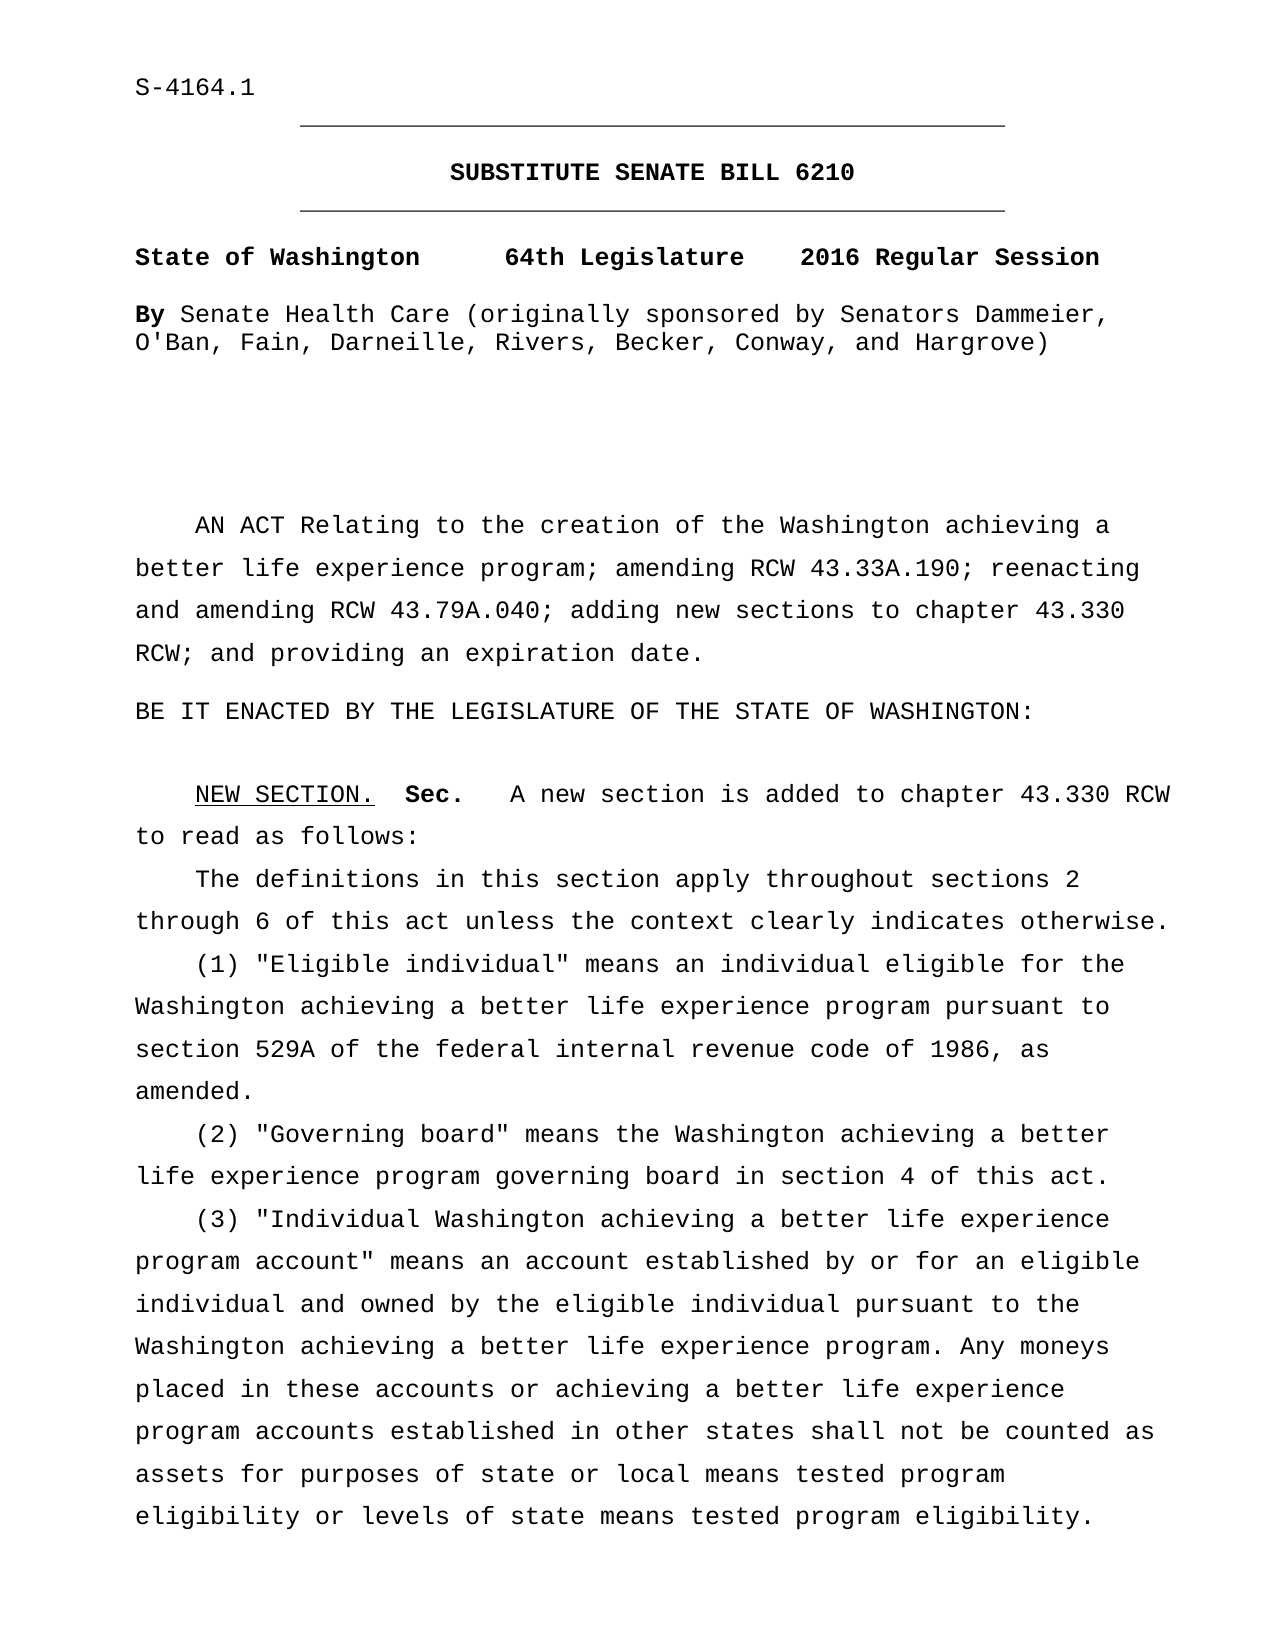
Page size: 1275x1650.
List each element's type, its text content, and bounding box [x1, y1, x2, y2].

text (3) "Individual Washington achieving a better life experience program account" means an account established by or for an eligible individual and owned by the eligible individual pursuant to the Washington achieving a better life experience program. Any moneys placed in these accounts or achieving a better life experience program accounts established in other states shall not be counted as assets for purposes of state or local means tested program eligibility or levels of state means tested program eligibility. [135, 1193, 1170, 1533]
text S-4164.1 [135, 75, 1170, 103]
text _______________________________________________ [135, 188, 1170, 217]
text (1) "Eligible individual" means an individual eligible for the Washington achieving a better life experience program pursuant to section 529A of the federal internal revenue code of 1986, as amended. [135, 938, 1170, 1108]
text AN ACT Relating to the creation of the Washington achieving a better life experience program; amending RCW 43.33A.190; reenacting and amending RCW 43.79A.040; adding new sections to chapter 43.330 RCW; and providing an expiration date. [135, 500, 1170, 670]
text State of Washington 64th Legislature 2016 Regular Session [135, 245, 1170, 273]
text BE IT ENACTED BY THE LEGISLATURE OF THE STATE OF WASHINGTON: [135, 698, 1170, 727]
text _______________________________________________ [135, 103, 1170, 132]
text (2) "Governing board" means the Washington achieving a better life experience program governing board in section 4 of this act. [135, 1108, 1170, 1193]
text By Senate Health Care (originally sponsored by Senators Dammeier, O'Ban, Fain, Darneille, Rivers, Becker, Conway, and Hargrove) [135, 302, 1170, 358]
text NEW SECTION. Sec. A new section is added to chapter 43.330 RCW to read as follows: [135, 768, 1170, 853]
text SUBSTITUTE SENATE BILL 6210 [135, 160, 1170, 188]
text The definitions in this section apply throughout sections 2 through 6 of this act unless the context clearly indicates otherwise. [135, 853, 1170, 938]
